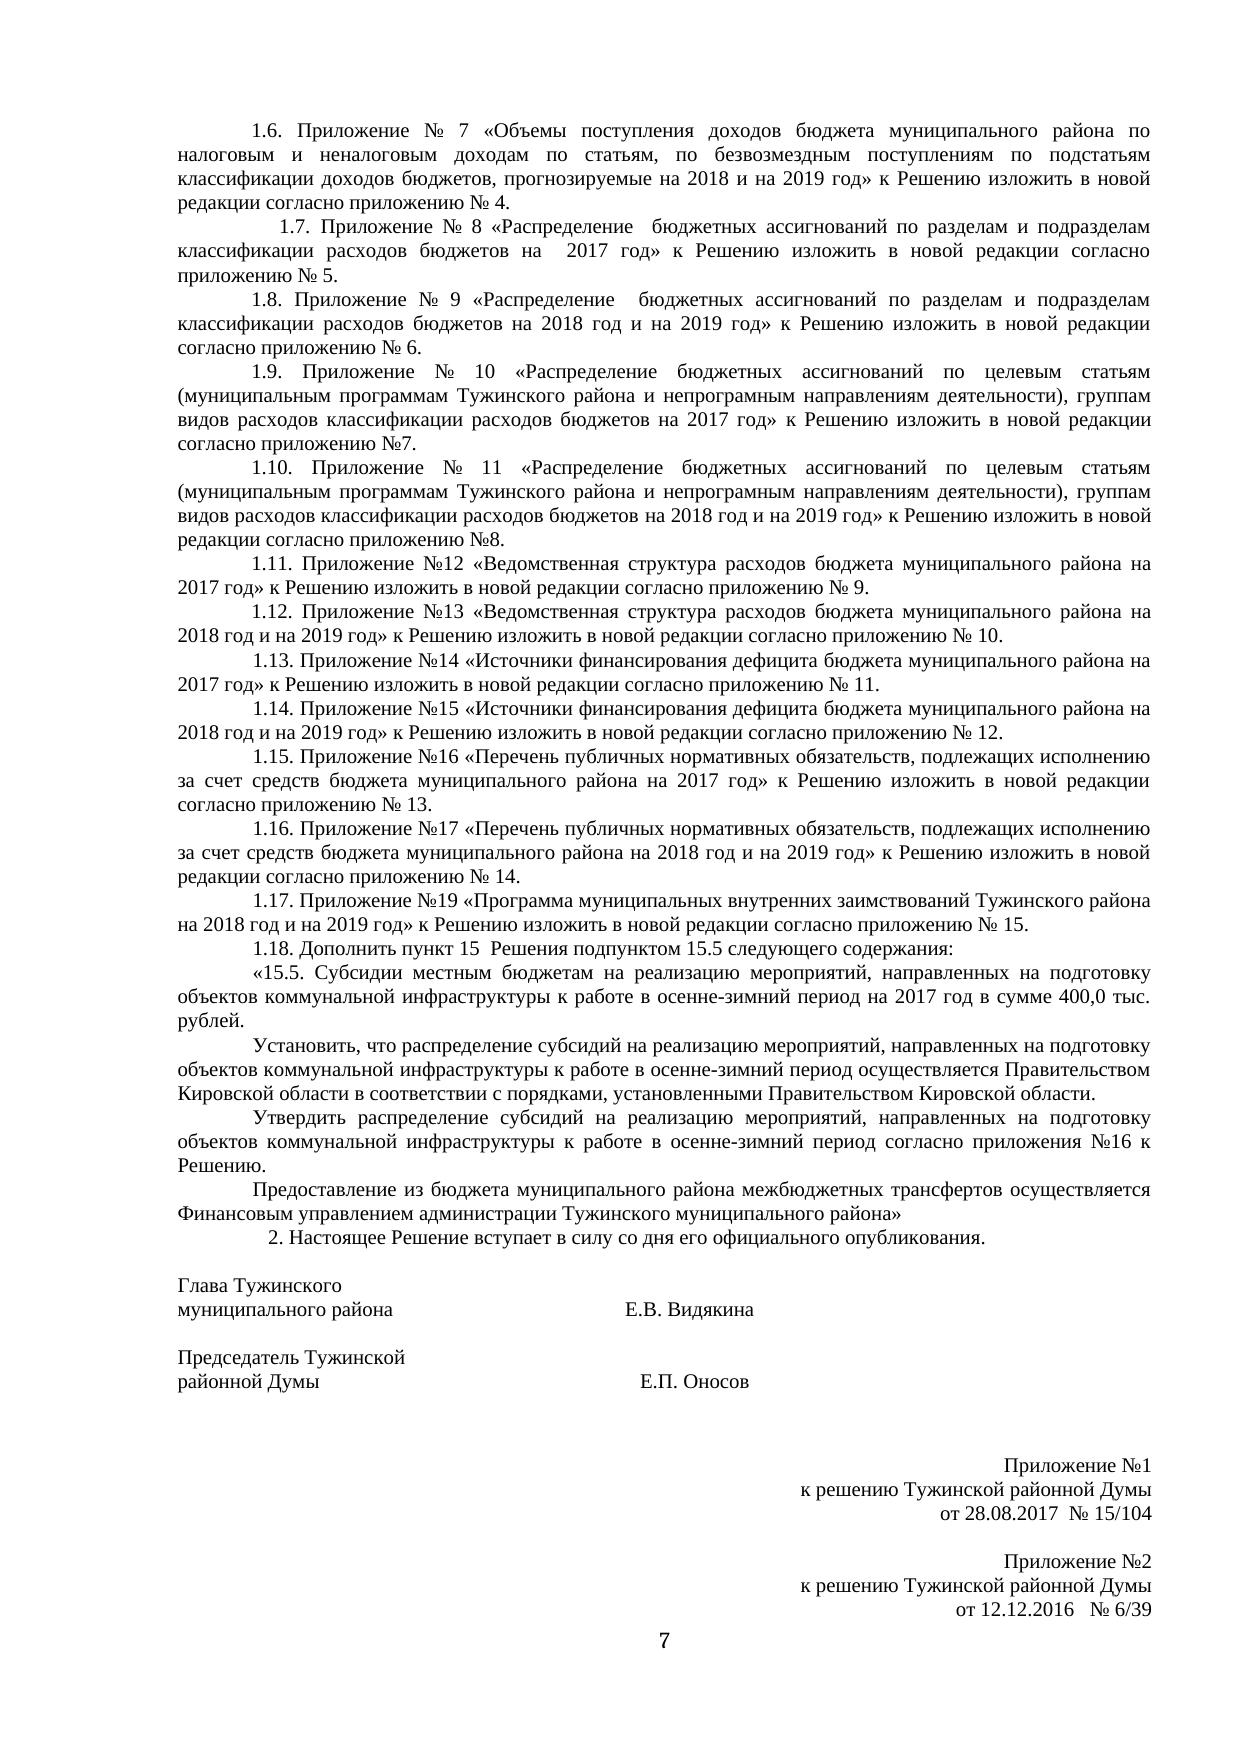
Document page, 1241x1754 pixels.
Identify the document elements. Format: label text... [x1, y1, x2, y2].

text Приложение №2 [177, 1549, 1152, 1573]
text 1.7. Приложение № 8 «Распределение бюджетных ассигнований по разделам и подразделам классификации расходов бюджетов на 2017 год» к Решению изложить в новой редакции согласно приложению № 5. [177, 214, 1152, 287]
text 1.18. Дополнить пункт 15 Решения подпунктом 15.5 следующего содержания: [177, 936, 1152, 960]
text 1.8. Приложение № 9 «Распределение бюджетных ассигнований по разделам и подразделам классификации расходов бюджетов на 2018 год и на 2019 год» к Решению изложить в новой редакции согласно приложению № 6. [177, 287, 1152, 359]
text от 28.08.2017 № 15/104 [177, 1501, 1152, 1525]
text муниципального района Е.В. Видякина [177, 1297, 1152, 1321]
text к решению Тужинской районной Думы [177, 1573, 1152, 1597]
text 1.17. Приложение №19 «Программа муниципальных внутренних заимствований Тужинского района на 2018 год и на 2019 год» к Решению изложить в новой редакции согласно приложению № 15. [177, 888, 1152, 936]
text 1.10. Приложение № 11 «Распределение бюджетных ассигнований по целевым статьям (муниципальным программам Тужинского района и непрограмным направлениям деятельности), группам видов расходов классификации расходов бюджетов на 2018 год и на 2019 год» к Решению изложить в новой редакции согласно приложению №8. [177, 455, 1152, 551]
text от 12.12.2016 № 6/39 [177, 1597, 1152, 1621]
text 1.9. Приложение № 10 «Распределение бюджетных ассигнований по целевым статьям (муниципальным программам Тужинского района и непрограмным направлениям деятельности), группам видов расходов классификации расходов бюджетов на 2017 год» к Решению изложить в новой редакции согласно приложению №7. [177, 359, 1152, 455]
text 1.15. Приложение №16 «Перечень публичных нормативных обязательств, подлежащих исполнению за счет средств бюджета муниципального района на 2017 год» к Решению изложить в новой редакции согласно приложению № 13. [177, 744, 1152, 816]
text Приложение №1 [177, 1453, 1152, 1477]
text Предоставление из бюджета муниципального района межбюджетных трансфертов осуществляется Финансовым управлением администрации Тужинского муниципального района» [177, 1177, 1152, 1225]
text Установить, что распределение субсидий на реализацию мероприятий, направленных на подготовку объектов коммунальной инфраструктуры к работе в осенне-зимний период осуществляется Правительством Кировской области в соответствии с порядками, установленными Правительством Кировской области. [177, 1032, 1152, 1105]
text 2. Настоящее Решение вступает в силу со дня его официального опубликования. [177, 1225, 1152, 1249]
text «15.5. Субсидии местным бюджетам на реализацию мероприятий, направленных на подготовку объектов коммунальной инфраструктуры к работе в осенне-зимний период на 2017 год в сумме 400,0 тыс. рублей. [177, 960, 1152, 1032]
text 1.12. Приложение №13 «Ведомственная структура расходов бюджета муниципального района на 2018 год и на 2019 год» к Решению изложить в новой редакции согласно приложению № 10. [177, 599, 1152, 647]
text Глава Тужинского [177, 1273, 1152, 1297]
text 1.13. Приложение №14 «Источники финансирования дефицита бюджета муниципального района на 2017 год» к Решению изложить в новой редакции согласно приложению № 11. [177, 647, 1152, 696]
text Утвердить распределение субсидий на реализацию мероприятий, направленных на подготовку объектов коммунальной инфраструктуры к работе в осенне-зимний период согласно приложения №16 к Решению. [177, 1105, 1152, 1177]
text к решению Тужинской районной Думы [177, 1477, 1152, 1501]
text 1.14. Приложение №15 «Источники финансирования дефицита бюджета муниципального района на 2018 год и на 2019 год» к Решению изложить в новой редакции согласно приложению № 12. [177, 696, 1152, 744]
text 1.11. Приложение №12 «Ведомственная структура расходов бюджета муниципального района на 2017 год» к Решению изложить в новой редакции согласно приложению № 9. [177, 551, 1152, 599]
text Председатель Тужинской [177, 1345, 1152, 1369]
text районной Думы Е.П. Оносов [177, 1369, 1152, 1393]
subtitle 1.6. Приложение № 7 «Объемы поступления доходов бюджета муниципального района по налоговым и неналоговым доходам по статьям, по безвозмездным поступлениям по подстатьям классификации доходов бюджетов, прогнозируемые на 2018 и на 2019 год» к Решению изложить в новой редакции согласно приложению № 4. [177, 118, 1152, 214]
text 1.16. Приложение №17 «Перечень публичных нормативных обязательств, подлежащих исполнению за счет средств бюджета муниципального района на 2018 год и на 2019 год» к Решению изложить в новой редакции согласно приложению № 14. [177, 816, 1152, 888]
